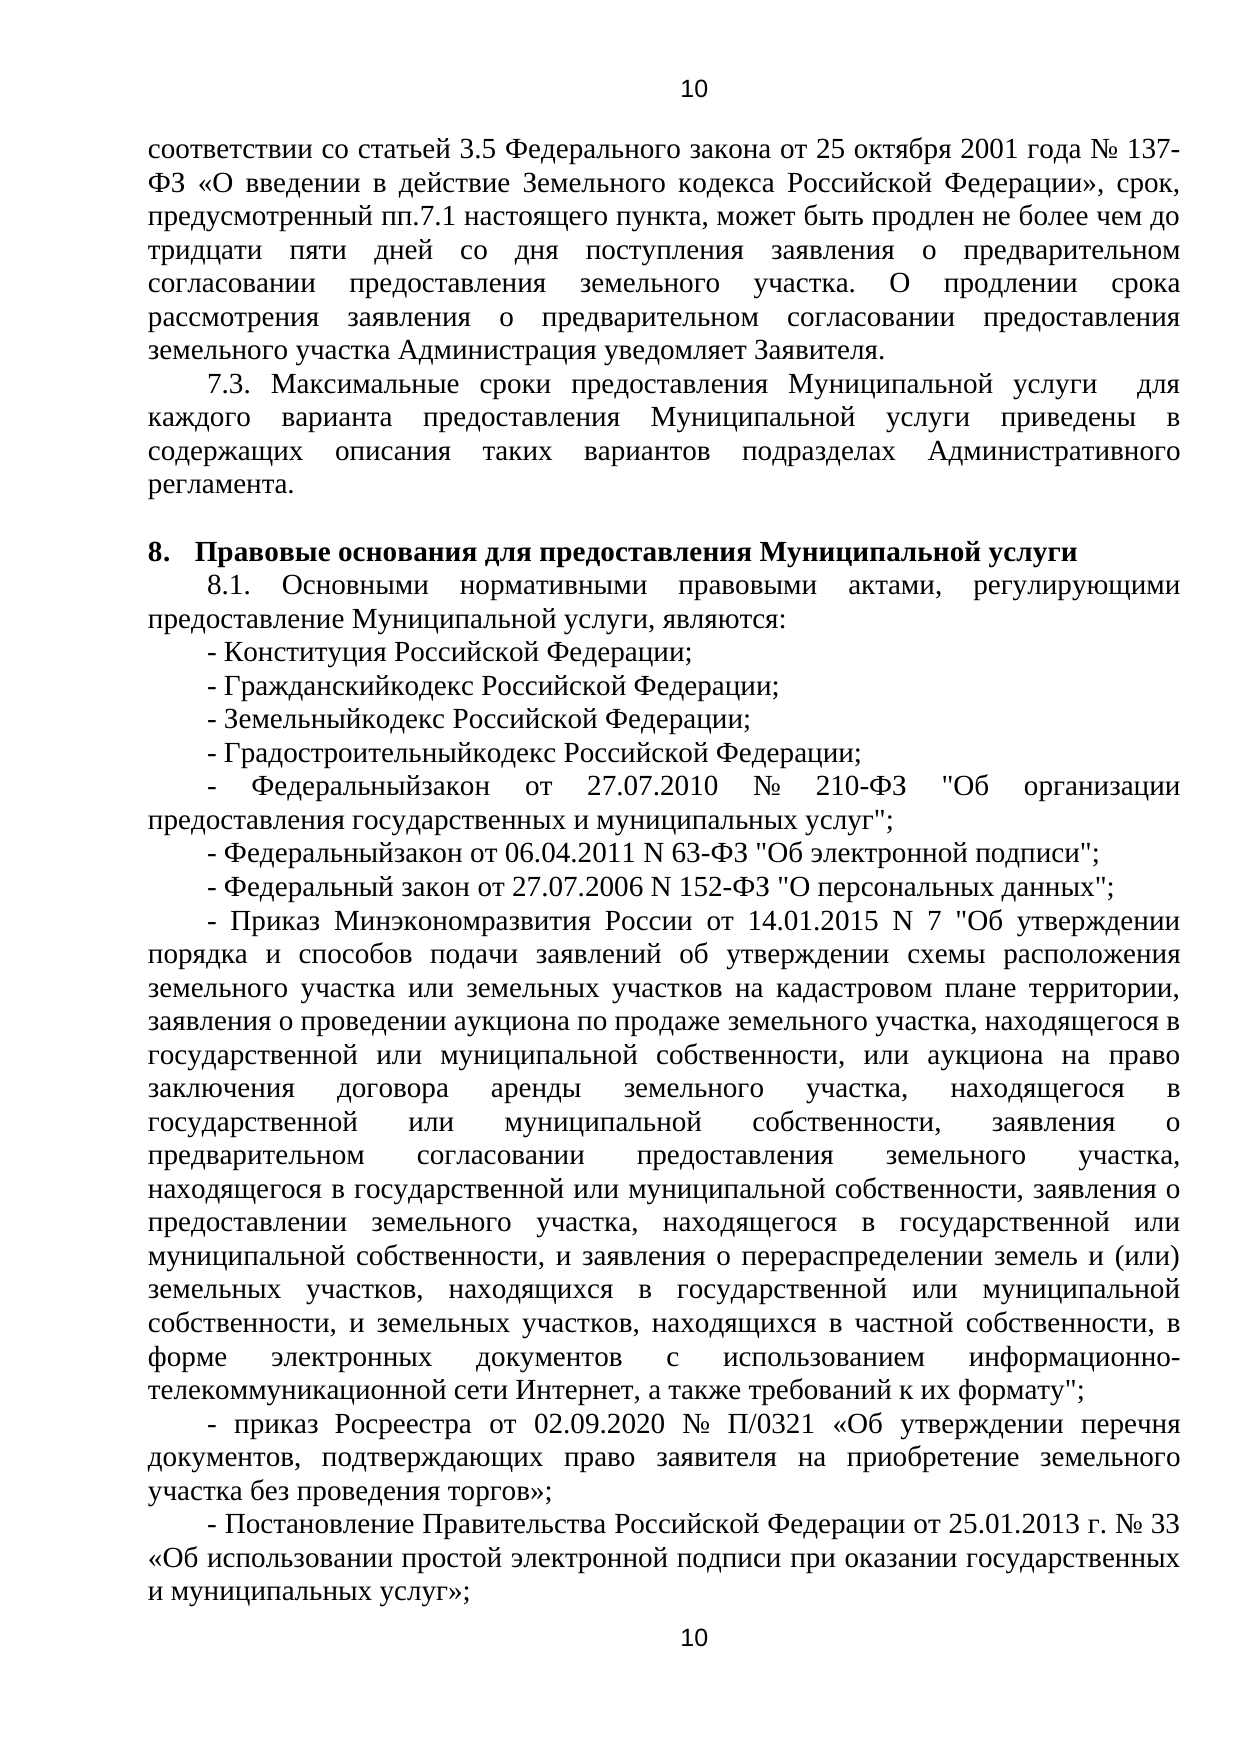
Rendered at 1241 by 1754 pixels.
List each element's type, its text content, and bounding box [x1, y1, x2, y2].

text - приказ Росреестра от 02.09.2020 № П/0321 «Об утверждении перечня документов, подтверждающих право заявителя на приобретение земельного участка без проведения торгов»; [148, 1406, 1181, 1506]
list 8.1. Основными нормативными правовыми актами, регулирующими предоставление Муниципальной услуги, являются: [148, 567, 1181, 634]
list Правовые основания для предоставления Муниципальной услуги [148, 534, 1181, 567]
text - Приказ Минэкономразвития России от 14.01.2015 N 7 "Об утверждении порядка и способов подачи заявлений об утверждении схемы расположения земельного участка или земельных участков на кадастровом плане территории, заявления о проведении аукциона по продаже земельного участка, находящегося в государственной или муниципальной собственности, или аукциона на право заключения договора аренды земельного участка, находящегося в государственной или муниципальной собственности, заявления о предварительном согласовании предоставления земельного участка, находящегося в государственной или муниципальной собственности, заявления о предоставлении земельного участка, находящегося в государственной или муниципальной собственности, и заявления о перераспределении земель и (или) земельных участков, находящихся в государственной или муниципальной собственности, и земельных участков, находящихся в частной собственности, в форме электронных документов с использованием информационно-телекоммуникационной сети Интернет, а также требований к их формату"; [148, 903, 1181, 1406]
text - Федеральныйзакон от 06.04.2011 N 63-ФЗ "Об электронной подписи"; [148, 836, 1181, 869]
text - Федеральный закон от 27.07.2006 N 152-ФЗ "О персональных данных"; [148, 869, 1181, 903]
text - Гражданскийкодекс Российской Федерации; [148, 668, 1181, 701]
text - Конституция Российской Федерации; [148, 634, 1181, 668]
text - Земельныйкодекс Российской Федерации; [148, 701, 1181, 735]
text - Федеральныйзакон от 27.07.2010 № 210-ФЗ "Об организации предоставления государственных и муниципальных услуг"; [148, 768, 1181, 836]
text - Градостроительныйкодекс Российской Федерации; [148, 735, 1181, 768]
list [148, 131, 1181, 366]
list 7.3. Максимальные сроки предоставления Муниципальной услуги для каждого варианта предоставления Муниципальной услуги приведены в содержащих описания таких вариантов подразделах Административного регламента. [148, 366, 1181, 500]
text - Постановление Правительства Российской Федерации от 25.01.2013 г. № 33 «Об использовании простой электронной подписи при оказании государственных и муниципальных услуг»; [148, 1506, 1181, 1607]
